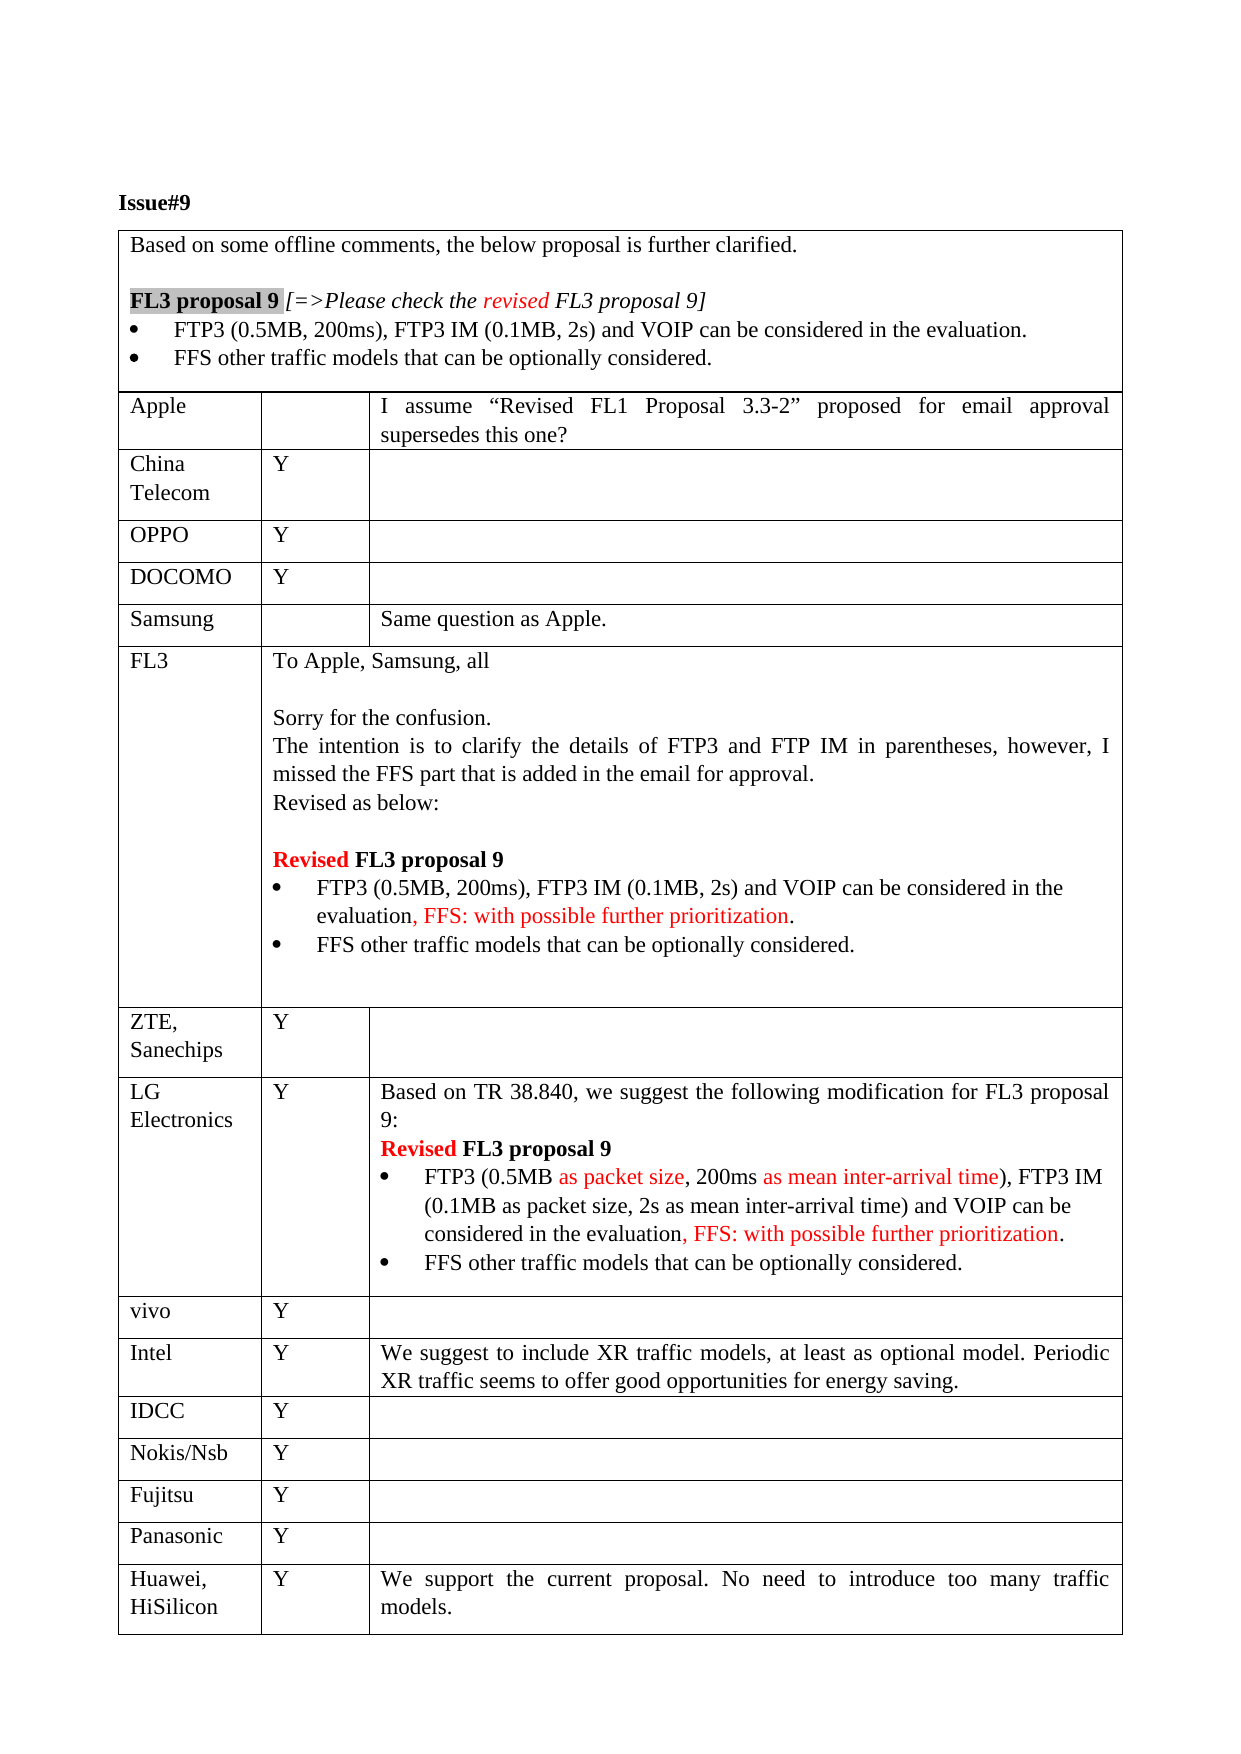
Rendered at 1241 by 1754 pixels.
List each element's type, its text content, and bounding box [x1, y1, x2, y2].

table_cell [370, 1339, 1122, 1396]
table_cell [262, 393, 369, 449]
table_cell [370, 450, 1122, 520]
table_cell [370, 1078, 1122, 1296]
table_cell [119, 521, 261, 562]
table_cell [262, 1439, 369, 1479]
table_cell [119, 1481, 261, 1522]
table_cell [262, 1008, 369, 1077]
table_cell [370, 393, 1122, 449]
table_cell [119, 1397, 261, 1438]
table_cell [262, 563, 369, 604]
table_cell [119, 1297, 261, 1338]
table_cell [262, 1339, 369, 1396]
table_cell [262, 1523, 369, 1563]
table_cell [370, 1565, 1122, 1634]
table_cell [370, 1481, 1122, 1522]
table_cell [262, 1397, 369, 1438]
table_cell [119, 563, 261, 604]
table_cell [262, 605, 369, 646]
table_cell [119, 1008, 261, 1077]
text Issue#9 [118, 189, 1122, 215]
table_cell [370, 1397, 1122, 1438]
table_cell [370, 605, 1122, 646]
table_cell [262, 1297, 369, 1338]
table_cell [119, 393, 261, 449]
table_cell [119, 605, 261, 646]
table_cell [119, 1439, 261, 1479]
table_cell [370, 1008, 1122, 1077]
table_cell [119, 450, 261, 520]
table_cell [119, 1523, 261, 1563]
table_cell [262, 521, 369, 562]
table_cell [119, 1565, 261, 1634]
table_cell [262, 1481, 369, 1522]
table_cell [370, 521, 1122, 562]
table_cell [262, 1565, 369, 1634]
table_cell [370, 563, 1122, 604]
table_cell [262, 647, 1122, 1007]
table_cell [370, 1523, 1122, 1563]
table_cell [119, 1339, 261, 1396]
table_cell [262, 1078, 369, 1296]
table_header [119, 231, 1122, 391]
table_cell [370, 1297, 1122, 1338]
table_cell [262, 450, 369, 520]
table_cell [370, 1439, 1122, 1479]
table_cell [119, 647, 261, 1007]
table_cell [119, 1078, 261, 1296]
